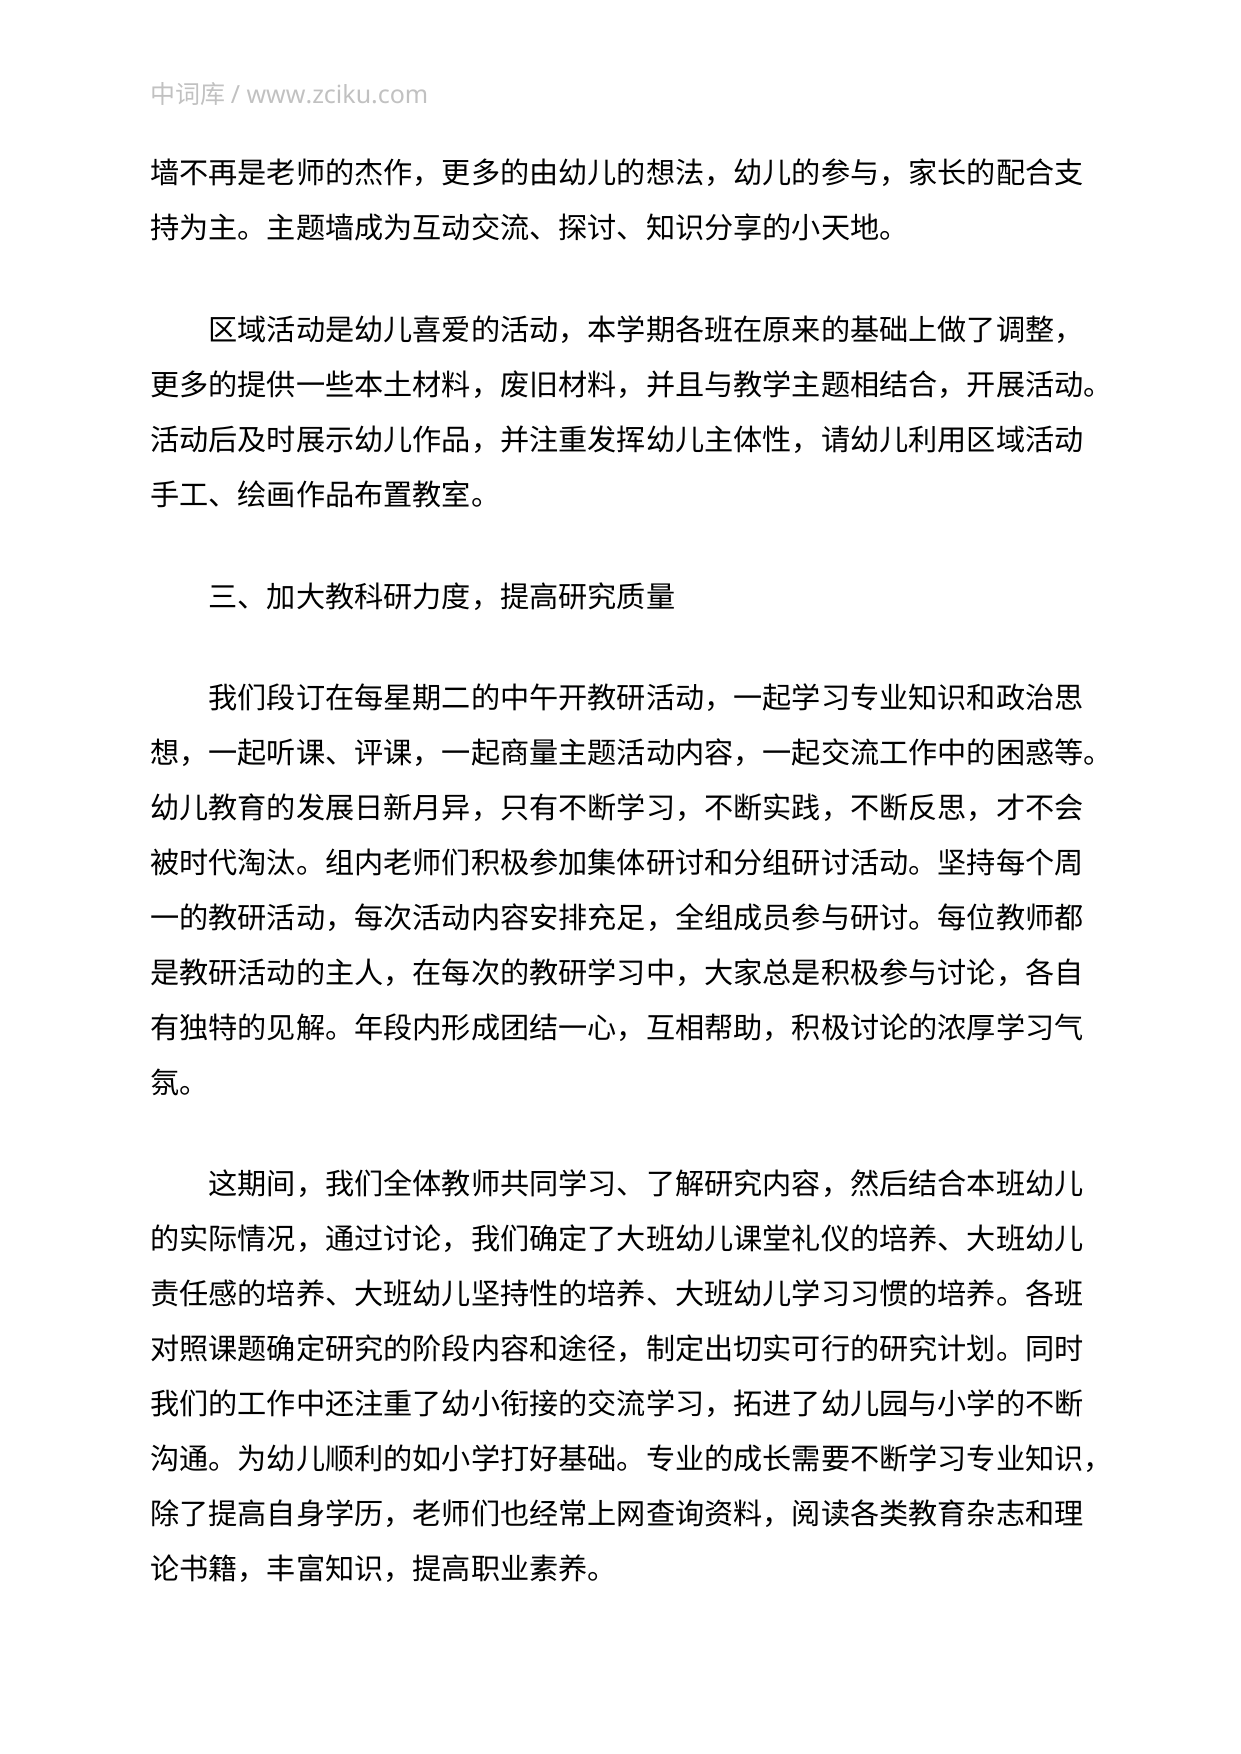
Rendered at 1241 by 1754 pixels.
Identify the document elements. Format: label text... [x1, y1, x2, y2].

text 区域活动是幼儿喜爱的活动，本学期各班在原来的基础上做了调整，更多的提供一些本土材料，废旧材料，并且与教学主题相结合，开展活动。活动后及时展示幼儿作品，并注重发挥幼儿主体性，请幼儿利用区域活动手工、绘画作品布置教室。 [150, 307, 1090, 514]
text 这期间，我们全体教师共同学习、了解研究内容，然后结合本班幼儿的实际情况，通过讨论，我们确定了大班幼儿课堂礼仪的培养、大班幼儿责任感的培养、大班幼儿坚持性的培养、大班幼儿学习习惯的培养。各班对照课题确定研究的阶段内容和途径，制定出切实可行的研究计划。同时我们的工作中还注重了幼小衔接的交流学习，拓进了幼儿园与小学的不断沟通。为幼儿顺利的如小学打好基础。专业的成长需要不断学习专业知识，除了提高自身学历，老师们也经常上网查询资料，阅读各类教育杂志和理论书籍，丰富知识，提高职业素养。 [150, 1161, 1090, 1587]
text 我们段订在每星期二的中午开教研活动，一起学习专业知识和政治思想，一起听课、评课，一起商量主题活动内容，一起交流工作中的困惑等。幼儿教育的发展日新月异，只有不断学习，不断实践，不断反思，才不会被时代淘汰。组内老师们积极参加集体研讨和分组研讨活动。坚持每个周一的教研活动，每次活动内容安排充足，全组成员参与研讨。每位教师都是教研活动的主人，在每次的教研学习中，大家总是积极参与讨论，各自有独特的见解。年段内形成团结一心，互相帮助，积极讨论的浓厚学习气氛。 [150, 675, 1090, 1101]
text 三、加大教科研力度，提高研究质量 [150, 573, 1090, 615]
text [150, 150, 1090, 247]
